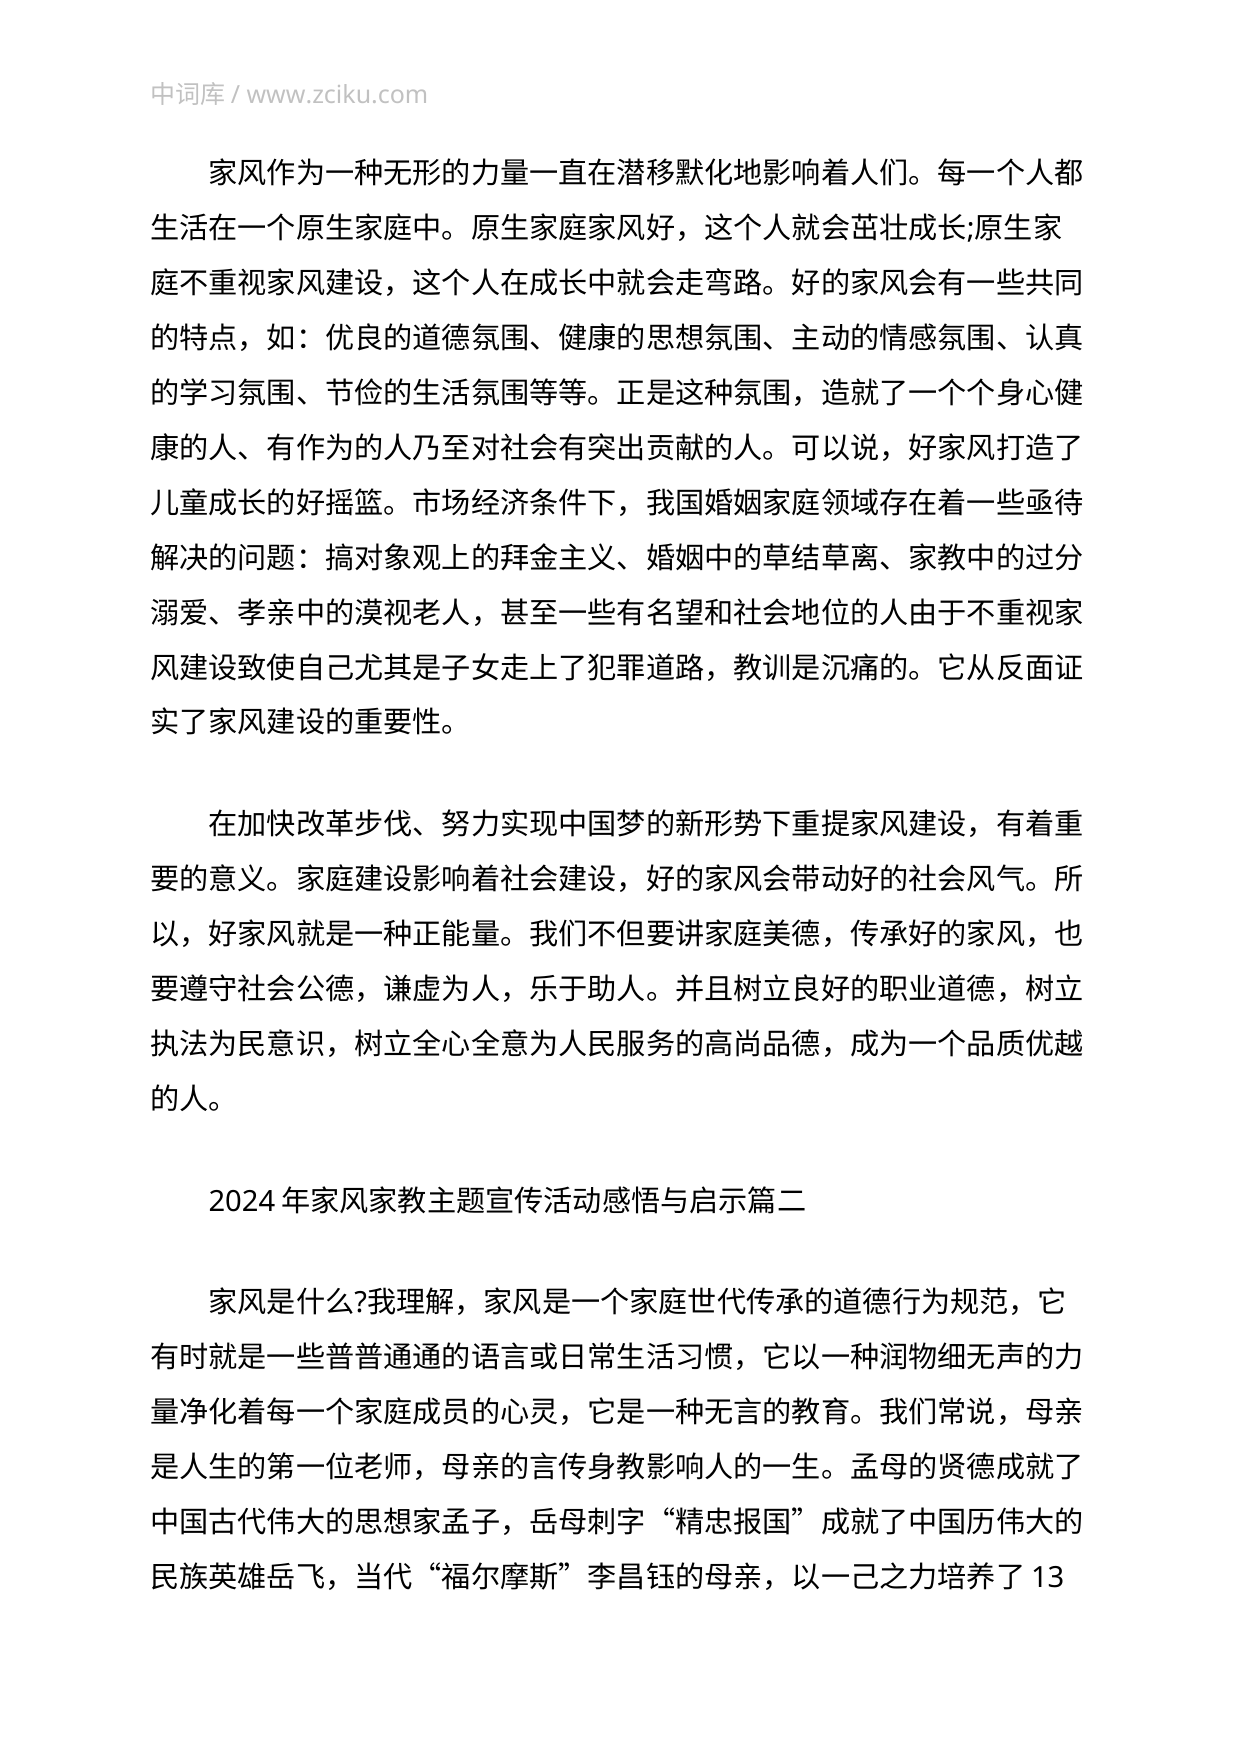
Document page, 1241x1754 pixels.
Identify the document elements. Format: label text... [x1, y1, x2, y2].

text 2024年家风家教主题宣传活动感悟与启示篇二 [150, 1177, 1090, 1219]
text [150, 1279, 1090, 1596]
text 家风作为一种无形的力量一直在潜移默化地影响着人们。每一个人都生活在一个原生家庭中。原生家庭家风好，这个人就会茁壮成长;原生家庭不重视家风建设，这个人在成长中就会走弯路。好的家风会有一些共同的特点，如：优良的道德氛围、健康的思想氛围、主动的情感氛围、认真的学习氛围、节俭的生活氛围等等。正是这种氛围，造就了一个个身心健康的人、有作为的人乃至对社会有突出贡献的人。可以说，好家风打造了儿童成长的好摇篮。市场经济条件下，我国婚姻家庭领域存在着一些亟待解决的问题：搞对象观上的拜金主义、婚姻中的草结草离、家教中的过分溺爱、孝亲中的漠视老人，甚至一些有名望和社会地位的人由于不重视家风建设致使自己尤其是子女走上了犯罪道路，教训是沉痛的。它从反面证实了家风建设的重要性。 [150, 150, 1090, 741]
text 在加快改革步伐、努力实现中国梦的新形势下重提家风建设，有着重要的意义。家庭建设影响着社会建设，好的家风会带动好的社会风气。所以，好家风就是一种正能量。我们不但要讲家庭美德，传承好的家风，也要遵守社会公德，谦虚为人，乐于助人。并且树立良好的职业道德，树立执法为民意识，树立全心全意为人民服务的高尚品德，成为一个品质优越的人。 [150, 801, 1090, 1118]
